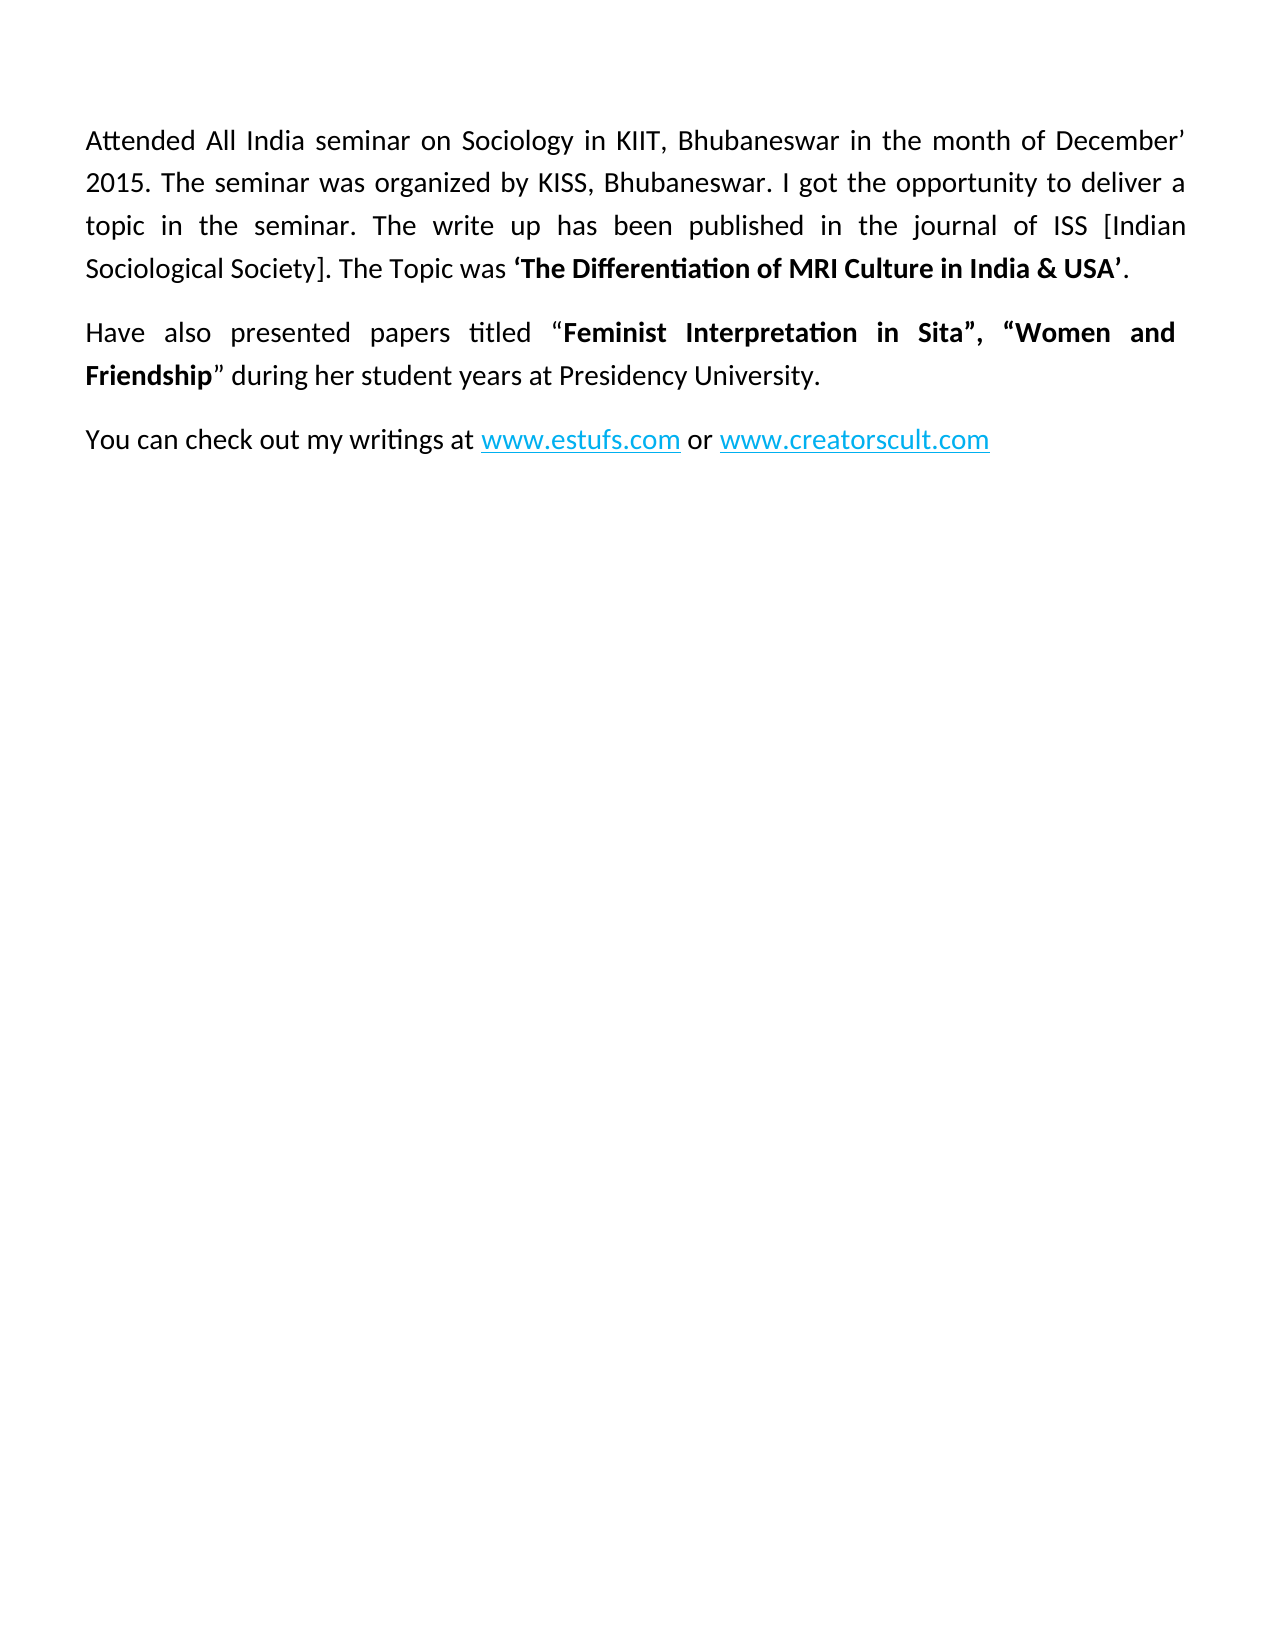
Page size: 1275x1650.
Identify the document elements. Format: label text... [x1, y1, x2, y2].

text You can check out my writings at www.estufs.com or www.creatorscult.com [85, 421, 1176, 457]
text Have also presented papers titled “Feminist Interpretation in Sita”, “Women and Friendship” during her student years at Presidency University. [85, 314, 1176, 392]
text Attended All India seminar on Sociology in KIIT, Bhubaneswar in the month of December’ 2015. The seminar was organized by KISS, Bhubaneswar. I got the opportunity to deliver a topic in the seminar. The write up has been published in the journal of ISS [Indian Sociological Society]. The Topic was ‘The Differentiation of MRI Culture in India & USA’. [85, 122, 1188, 285]
